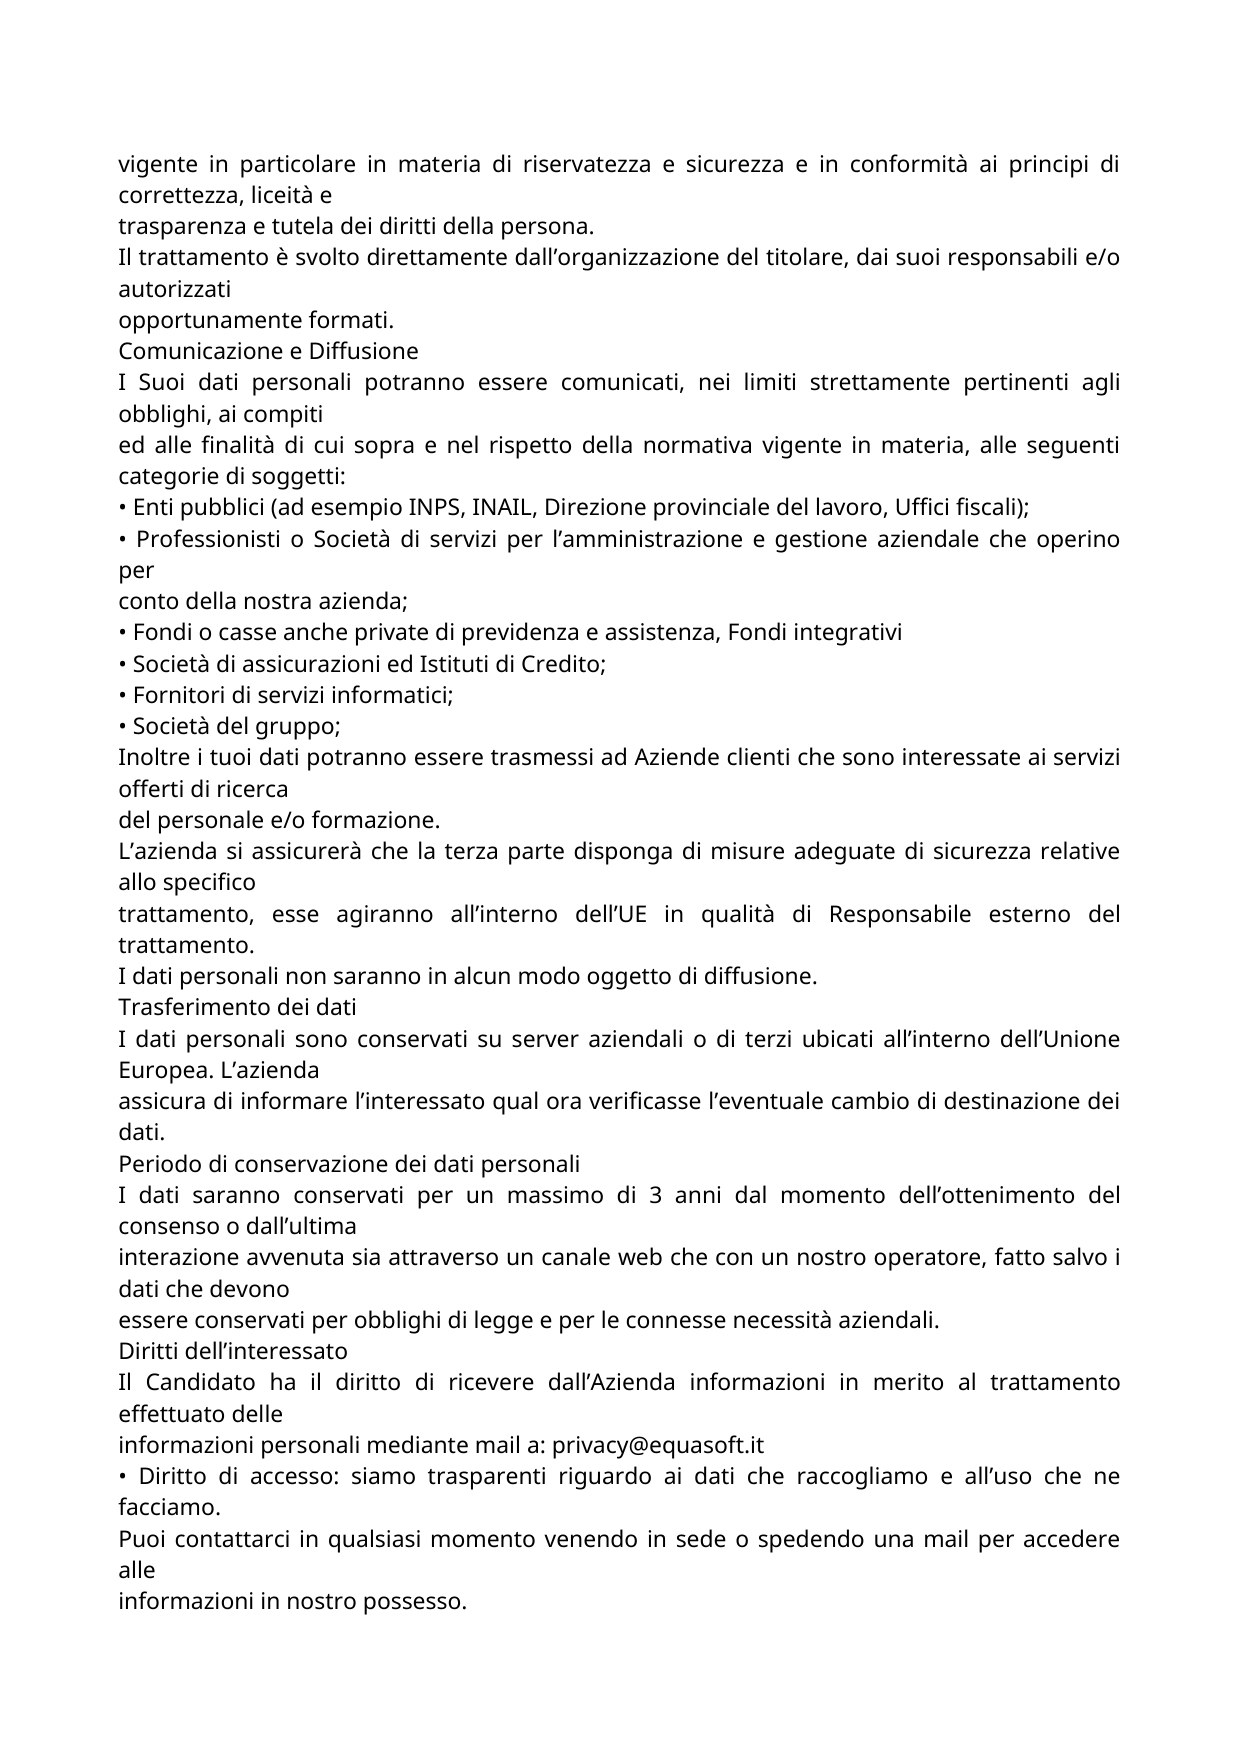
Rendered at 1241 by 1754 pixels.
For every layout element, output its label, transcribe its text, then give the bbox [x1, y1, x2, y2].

text conto della nostra azienda; [118, 585, 1122, 616]
text interazione avvenuta sia attraverso un canale web che con un nostro operatore, fatto salvo i dati che devono [118, 1241, 1122, 1304]
text Il trattamento è svolto direttamente dall’organizzazione del titolare, dai suoi responsabili e/o autorizzati [118, 241, 1122, 304]
text L’azienda si assicurerà che la terza parte disponga di misure adeguate di sicurezza relative allo specifico [118, 835, 1122, 898]
text Diritti dell’interessato [118, 1335, 1122, 1366]
text • Fornitori di servizi informatici; [118, 679, 1122, 710]
text opportunamente formati. [118, 304, 1122, 335]
text • Società di assicurazioni ed Istituti di Credito; [118, 648, 1122, 679]
text vigente in particolare in materia di riservatezza e sicurezza e in conformità ai principi di correttezza, liceità e [118, 148, 1122, 210]
text informazioni in nostro possesso. [118, 1585, 1122, 1616]
text • Società del gruppo; [118, 710, 1122, 741]
text trattamento, esse agiranno all’interno dell’UE in qualità di Responsabile esterno del trattamento. [118, 898, 1122, 960]
text I dati personali sono conservati su server aziendali o di terzi ubicati all’interno dell’Unione Europea. L’azienda [118, 1023, 1122, 1085]
text ed alle finalità di cui sopra e nel rispetto della normativa vigente in materia, alle seguenti categorie di soggetti: [118, 429, 1122, 491]
text Trasferimento dei dati [118, 991, 1122, 1023]
text I dati personali non saranno in alcun modo oggetto di diffusione. [118, 960, 1122, 991]
text Comunicazione e Diffusione [118, 335, 1122, 366]
text trasparenza e tutela dei diritti della persona. [118, 210, 1122, 241]
text assicura di informare l’interessato qual ora verificasse l’eventuale cambio di destinazione dei dati. [118, 1085, 1122, 1148]
text essere conservati per obblighi di legge e per le connesse necessità aziendali. [118, 1304, 1122, 1335]
text • Professionisti o Società di servizi per l’amministrazione e gestione aziendale che operino per [118, 523, 1122, 585]
text informazioni personali mediante mail a: privacy@equasoft.it [118, 1429, 1122, 1460]
text del personale e/o formazione. [118, 804, 1122, 835]
text I Suoi dati personali potranno essere comunicati, nei limiti strettamente pertinenti agli obblighi, ai compiti [118, 366, 1122, 429]
text I dati saranno conservati per un massimo di 3 anni dal momento dell’ottenimento del consenso o dall’ultima [118, 1179, 1122, 1241]
text Periodo di conservazione dei dati personali [118, 1148, 1122, 1179]
text • Fondi o casse anche private di previdenza e assistenza, Fondi integrativi [118, 616, 1122, 648]
text Il Candidato ha il diritto di ricevere dall’Azienda informazioni in merito al trattamento effettuato delle [118, 1366, 1122, 1429]
text Puoi contattarci in qualsiasi momento venendo in sede o spedendo una mail per accedere alle [118, 1523, 1122, 1585]
text Inoltre i tuoi dati potranno essere trasmessi ad Aziende clienti che sono interessate ai servizi offerti di ricerca [118, 741, 1122, 804]
text • Enti pubblici (ad esempio INPS, INAIL, Direzione provinciale del lavoro, Uffici fiscali); [118, 491, 1122, 523]
text • Diritto di accesso: siamo trasparenti riguardo ai dati che raccogliamo e all’uso che ne facciamo. [118, 1460, 1122, 1523]
